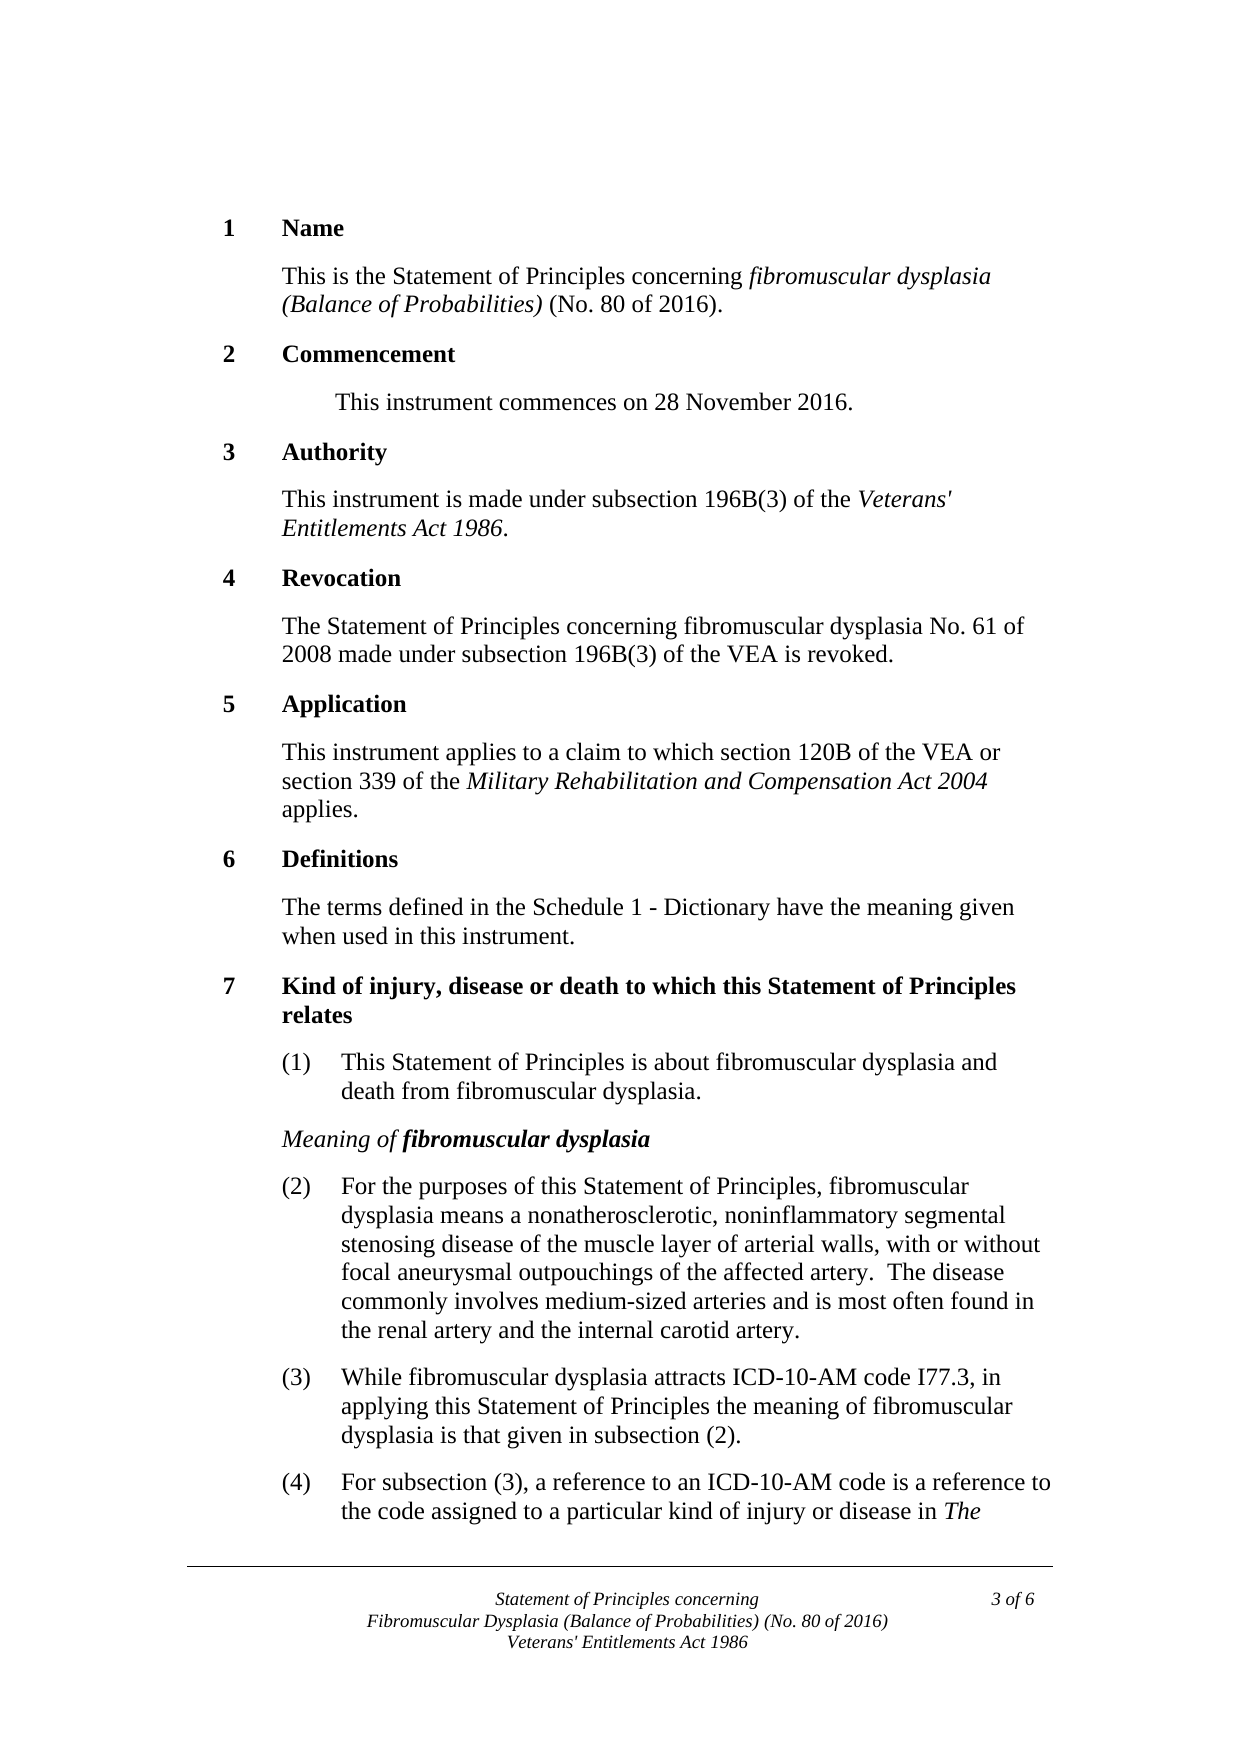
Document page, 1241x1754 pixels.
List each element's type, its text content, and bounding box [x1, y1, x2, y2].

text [282, 1467, 1053, 1525]
text The terms defined in the Schedule 1 - Dictionary have the meaning given when used in this instrument. [282, 892, 1053, 949]
text This is the Statement of Principles concerning fibromuscular dysplasia (Balance of Probabilities) (No. 80 of 2016). [282, 261, 1053, 318]
text The Statement of Principles concerning fibromuscular dysplasia No. 61 of 2008 made under subsection 196B(3) of the VEA is revoked. [282, 611, 1053, 668]
text For the purposes of this Statement of Principles, fibromuscular dysplasia means a nonatherosclerotic, noninflammatory segmental stenosing disease of the muscle layer of arterial walls, with or without focal aneurysmal outpouchings of the affected artery. The disease commonly involves medium-sized arteries and is most often found in the renal artery and the internal carotid artery. [282, 1171, 1053, 1344]
text This instrument applies to a claim to which section 120B of the VEA or section 339 of the Military Rehabilitation and Compensation Act 2004 applies. [282, 737, 1053, 823]
text This instrument commences on 28 November 2016. [282, 387, 1053, 416]
text Commencement [223, 339, 1053, 368]
text This Statement of Principles is about fibromuscular dysplasia and death from fibromuscular dysplasia. [282, 1047, 1053, 1105]
text Application [223, 689, 1053, 718]
text This instrument is made under subsection 196B(3) of the Veterans' Entitlements Act 1986. [282, 484, 1053, 542]
text Authority [223, 437, 1053, 466]
text Name [223, 213, 1053, 242]
text Meaning of fibromuscular dysplasia [282, 1124, 1053, 1152]
list Revocation [223, 563, 1053, 592]
text Definitions [223, 844, 1053, 873]
text While fibromuscular dysplasia attracts ICD-10-AM code I77.3, in applying this Statement of Principles the meaning of fibromuscular dysplasia is that given in subsection (2). [282, 1362, 1053, 1449]
text Kind of injury, disease or death to which this Statement of Principles relates [223, 970, 1053, 1029]
